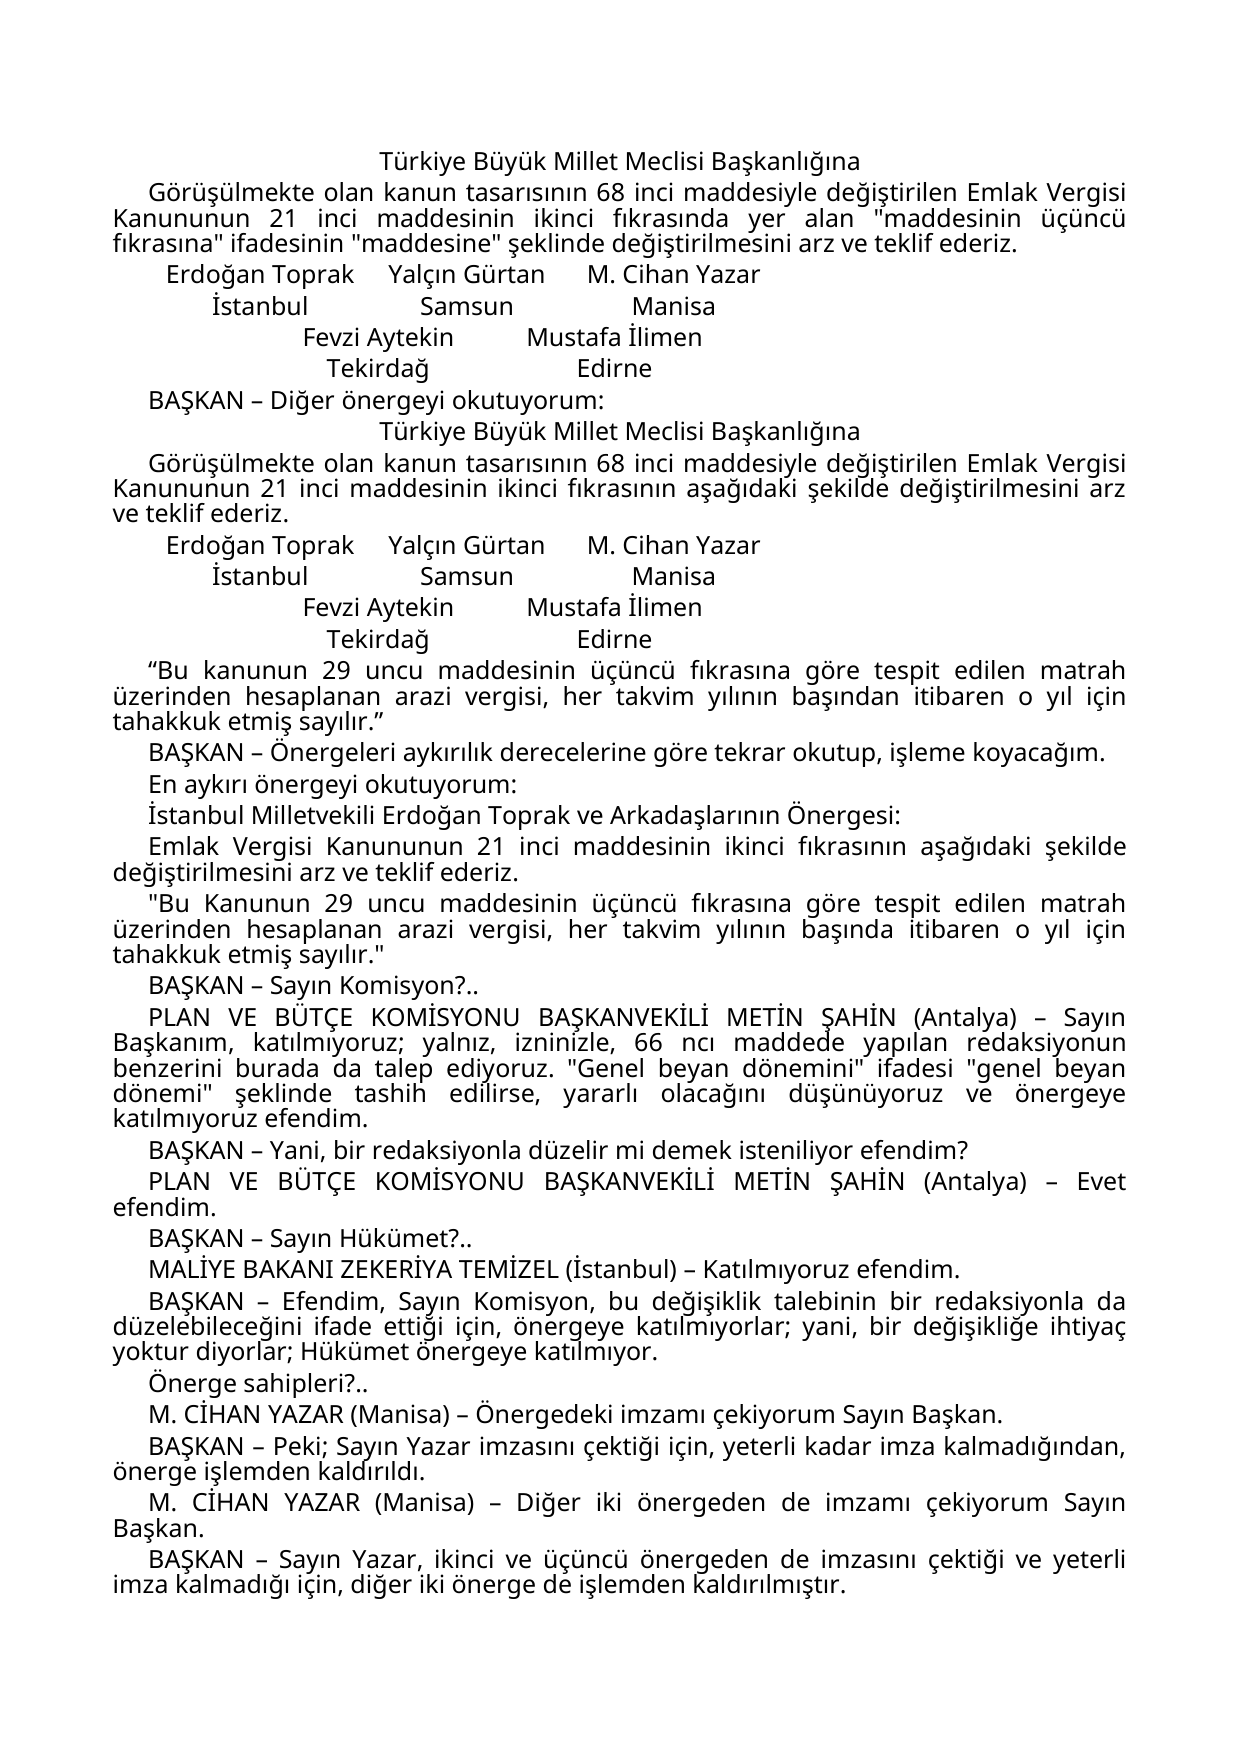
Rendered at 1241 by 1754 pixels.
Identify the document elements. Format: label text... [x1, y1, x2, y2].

text PLAN VE BÜTÇE KOMİSYONU BAŞKANVEKİLİ METİN ŞAHİN (Antalya) – Evet efendim. [112, 1170, 1128, 1221]
text BAŞKAN – Sayın Hükümet?.. [112, 1227, 1128, 1252]
text BAŞKAN – Sayın Komisyon?.. [112, 974, 1128, 1000]
text PLAN VE BÜTÇE KOMİSYONU BAŞKANVEKİLİ METİN ŞAHİN (Antalya) – Sayın Başkanım, katılmıyoruz; yalnız, izninizle, 66 ncı maddede yapılan redaksiyonun benzerini burada da talep ediyoruz. "Genel beyan dönemini" ifadesi "genel beyan dönemi" şeklinde tashih edilirse, yararlı olacağını düşünüyoruz ve önergeye katılmıyoruz efendim. [112, 1006, 1128, 1133]
text Tekirdağ Edirne [112, 628, 1128, 653]
text İstanbul Milletvekili Erdoğan Toprak ve Arkadaşlarının Önergesi: [112, 804, 1128, 829]
text Fevzi Aytekin Mustafa İlimen [112, 326, 1128, 352]
text MALİYE BAKANI ZEKERİYA TEMİZEL (İstanbul) – Katılmıyoruz efendim. [112, 1258, 1128, 1284]
text Emlak Vergisi Kanununun 21 inci maddesinin ikinci fıkrasının aşağıdaki şekilde değiştirilmesini arz ve teklif ederiz. [112, 836, 1128, 886]
text M. CİHAN YAZAR (Manisa) – Önergedeki imzamı çekiyorum Sayın Başkan. [112, 1403, 1128, 1429]
text Türkiye Büyük Millet Meclisi Başkanlığına [112, 420, 1128, 446]
text İstanbul Samsun Manisa [112, 565, 1128, 591]
text BAŞKAN – Peki; Sayın Yazar imzasını çektiği için, yeterli kadar imza kalmadığından, önerge işlemden kaldırıldı. [112, 1434, 1128, 1485]
text BAŞKAN – Efendim, Sayın Komisyon, bu değişiklik talebinin bir redaksiyonla da düzelebileceğini ifade ettiği için, önergeye katılmıyorlar; yani, bir değişikliğe ihtiyaç yoktur diyorlar; Hükümet önergeye katılmıyor. [112, 1290, 1128, 1366]
text Türkiye Büyük Millet Meclisi Başkanlığına [112, 150, 1128, 175]
text "Bu Kanunun 29 uncu maddesinin üçüncü fıkrasına göre tespit edilen matrah üzerinden hesaplanan arazi vergisi, her takvim yılının başında itibaren o yıl için tahakkuk etmiş sayılır." [112, 892, 1128, 968]
text BAŞKAN – Diğer önergeyi okutuyorum: [112, 389, 1128, 414]
text En aykırı önergeyi okutuyorum: [112, 773, 1128, 798]
text M. CİHAN YAZAR (Manisa) – Diğer iki önergeden de imzamı çekiyorum Sayın Başkan. [112, 1491, 1128, 1542]
text BAŞKAN – Yani, bir redaksiyonla düzelir mi demek isteniliyor efendim? [112, 1139, 1128, 1164]
text İstanbul Samsun Manisa [112, 295, 1128, 320]
text “Bu kanunun 29 uncu maddesinin üçüncü fıkrasına göre tespit edilen matrah üzerinden hesaplanan arazi vergisi, her takvim yılının başından itibaren o yıl için tahakkuk etmiş sayılır.” [112, 659, 1128, 736]
text Tekirdağ Edirne [112, 358, 1128, 383]
text Önerge sahipleri?.. [112, 1372, 1128, 1397]
text Erdoğan Toprak Yalçın Gürtan M. Cihan Yazar [112, 534, 1128, 559]
text BAŞKAN – Önergeleri aykırılık derecelerine göre tekrar okutup, işleme koyacağım. [112, 741, 1128, 767]
text Fevzi Aytekin Mustafa İlimen [112, 597, 1128, 622]
text BAŞKAN – Sayın Yazar, ikinci ve üçüncü önergeden de imzasını çektiği ve yeterli imza kalmadığı için, diğer iki önerge de işlemden kaldırılmıştır. [112, 1548, 1128, 1599]
text Görüşülmekte olan kanun tasarısının 68 inci maddesiyle değiştirilen Emlak Vergisi Kanununun 21 inci maddesinin ikinci fıkrasında yer alan "maddesinin üçüncü fıkrasına" ifadesinin "maddesine" şeklinde değiştirilmesini arz ve teklif ederiz. [112, 181, 1128, 258]
text Erdoğan Toprak Yalçın Gürtan M. Cihan Yazar [112, 263, 1128, 289]
